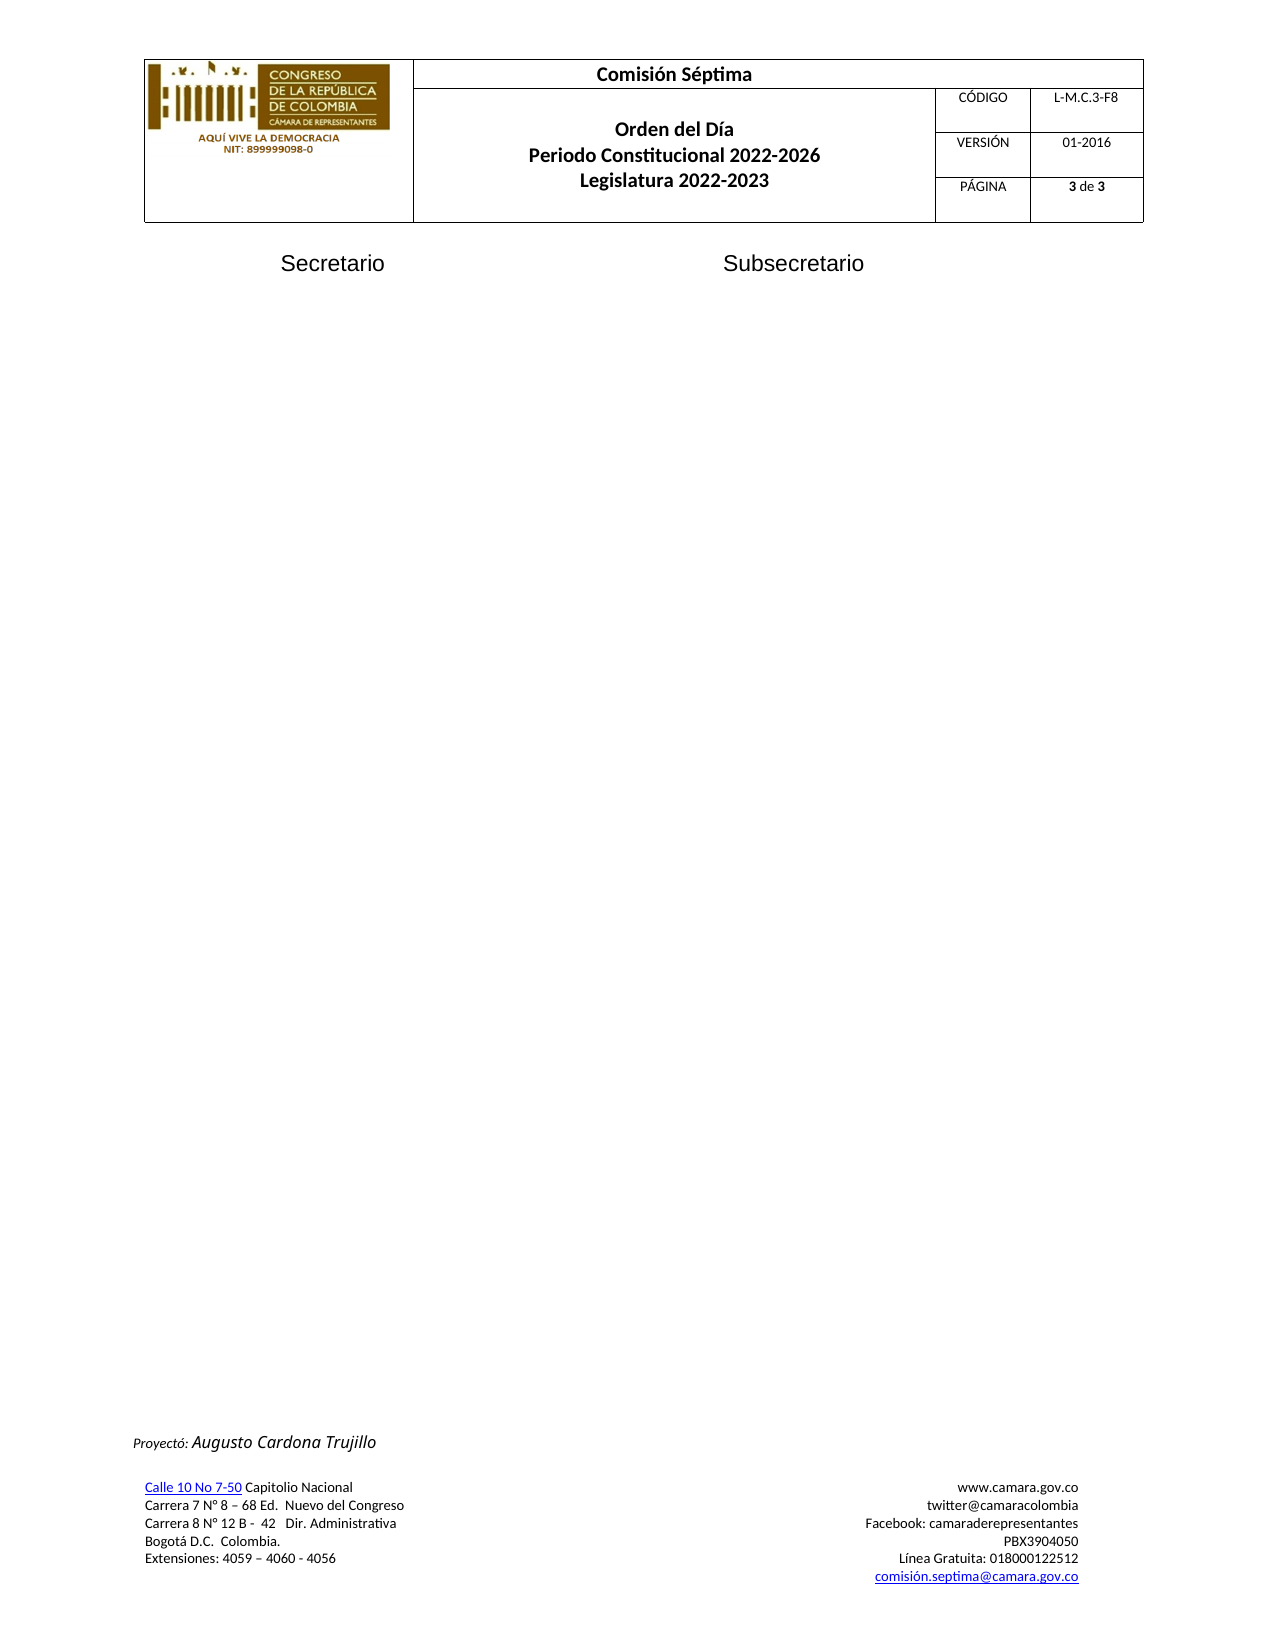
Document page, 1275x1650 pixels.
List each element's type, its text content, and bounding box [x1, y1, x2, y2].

text Secretario Subsecretario [207, 250, 1152, 276]
picture [147, 60, 390, 156]
